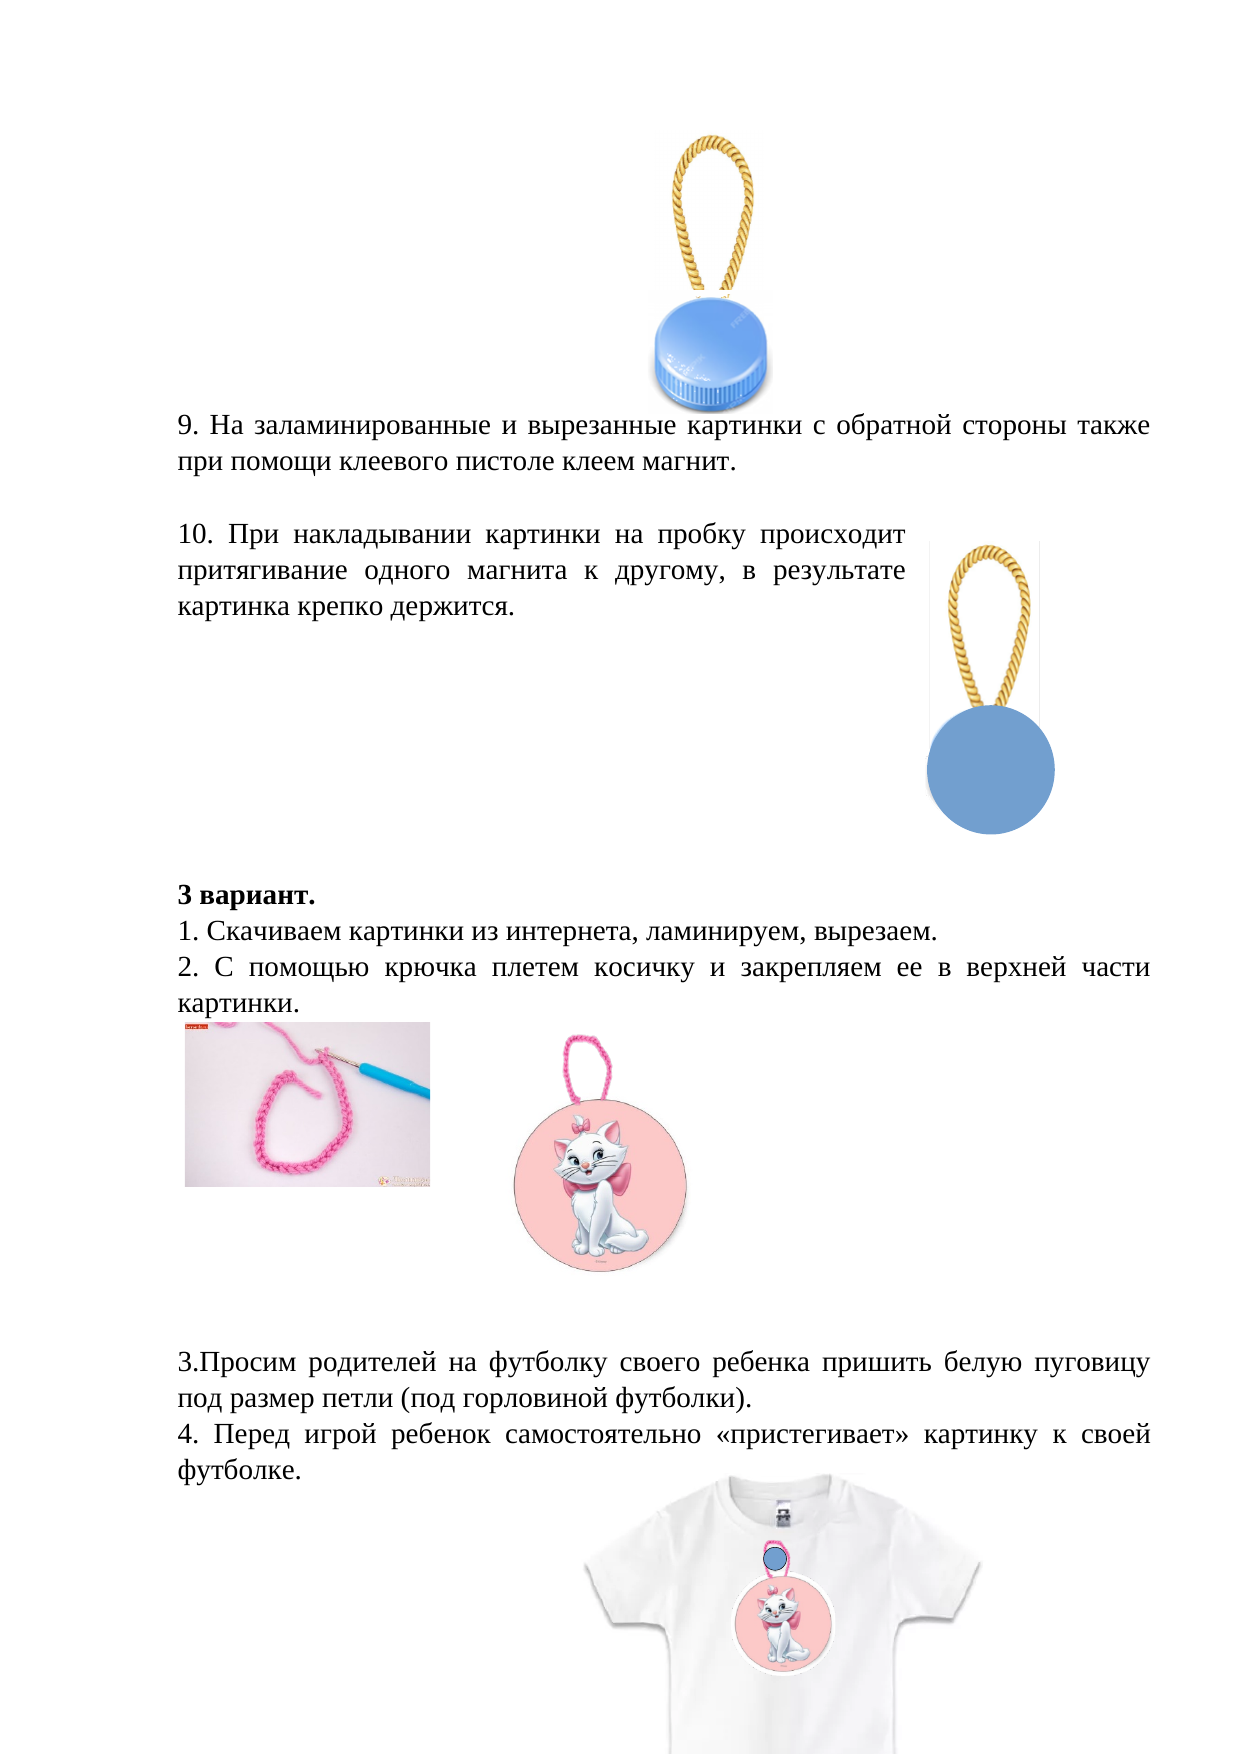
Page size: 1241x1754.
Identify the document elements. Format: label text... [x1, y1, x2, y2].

picture [577, 1486, 996, 1754]
text 4. Перед игрой ребенок самостоятельно «пристегивает» картинку к своей футболке. [177, 1416, 1152, 1486]
text 3.Просим родителей на футболку своего ребенка пришить белую пуговицу под размер петли (под горловиной футболки). [177, 1344, 1152, 1413]
text 10. При накладывании картинки на пробку происходит притягивание одного магнита к другому, в результате картинка крепко держится. [177, 516, 1152, 622]
picture [183, 1022, 430, 1185]
picture [505, 1022, 695, 1280]
picture [923, 541, 1046, 819]
text 2. С помощью крючка плетем косичку и закрепляем ее в верхней части картинки. [177, 949, 1152, 1019]
text 3 вариант. [177, 877, 1152, 911]
text 1. Скачиваем картинки из интернета, ламинируем, вырезаем. [177, 913, 1152, 947]
picture [647, 130, 773, 414]
text 9. На заламинированные и вырезанные картинки с обратной стороны также при помощи клеевого пистоле клеем магнит. [177, 407, 1152, 477]
